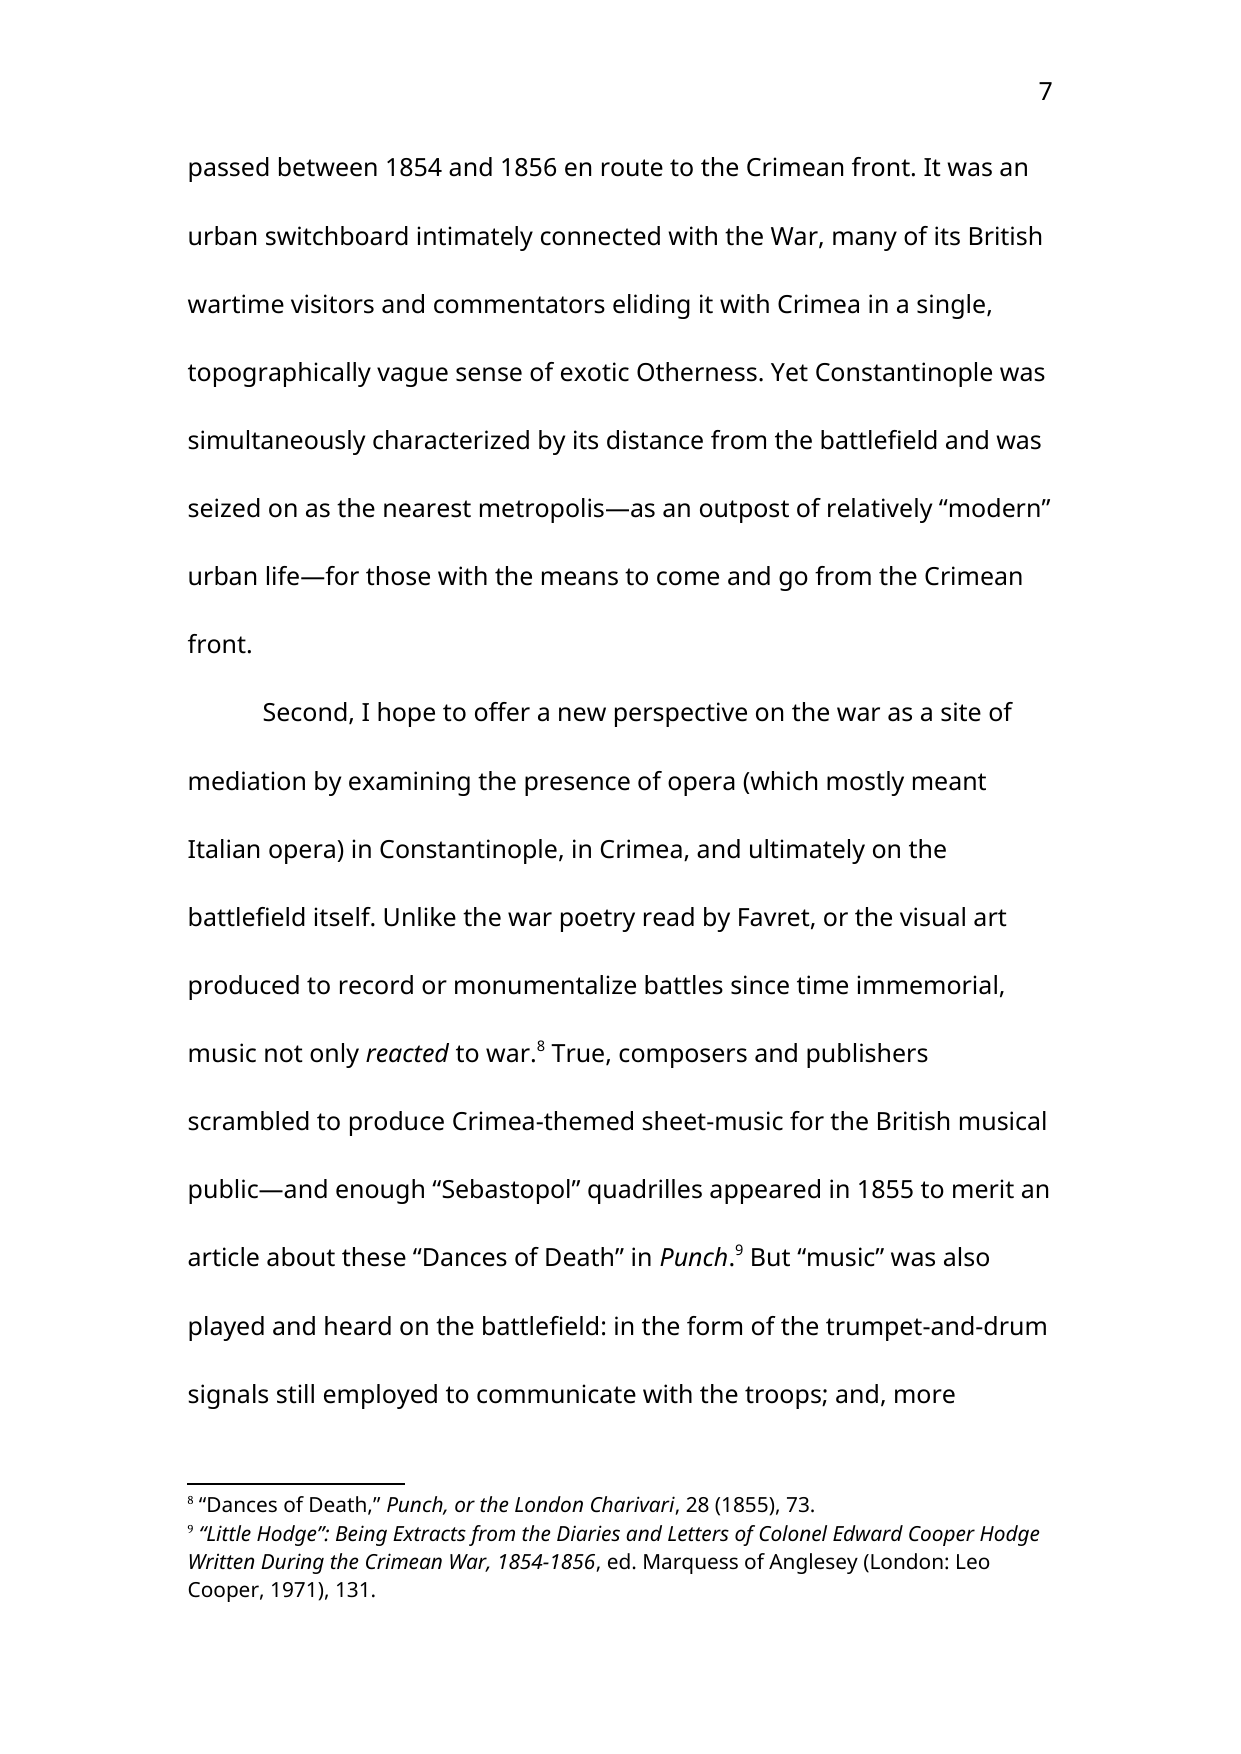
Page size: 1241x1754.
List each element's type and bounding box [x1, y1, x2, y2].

text [187, 150, 1053, 661]
text [187, 695, 1053, 1410]
